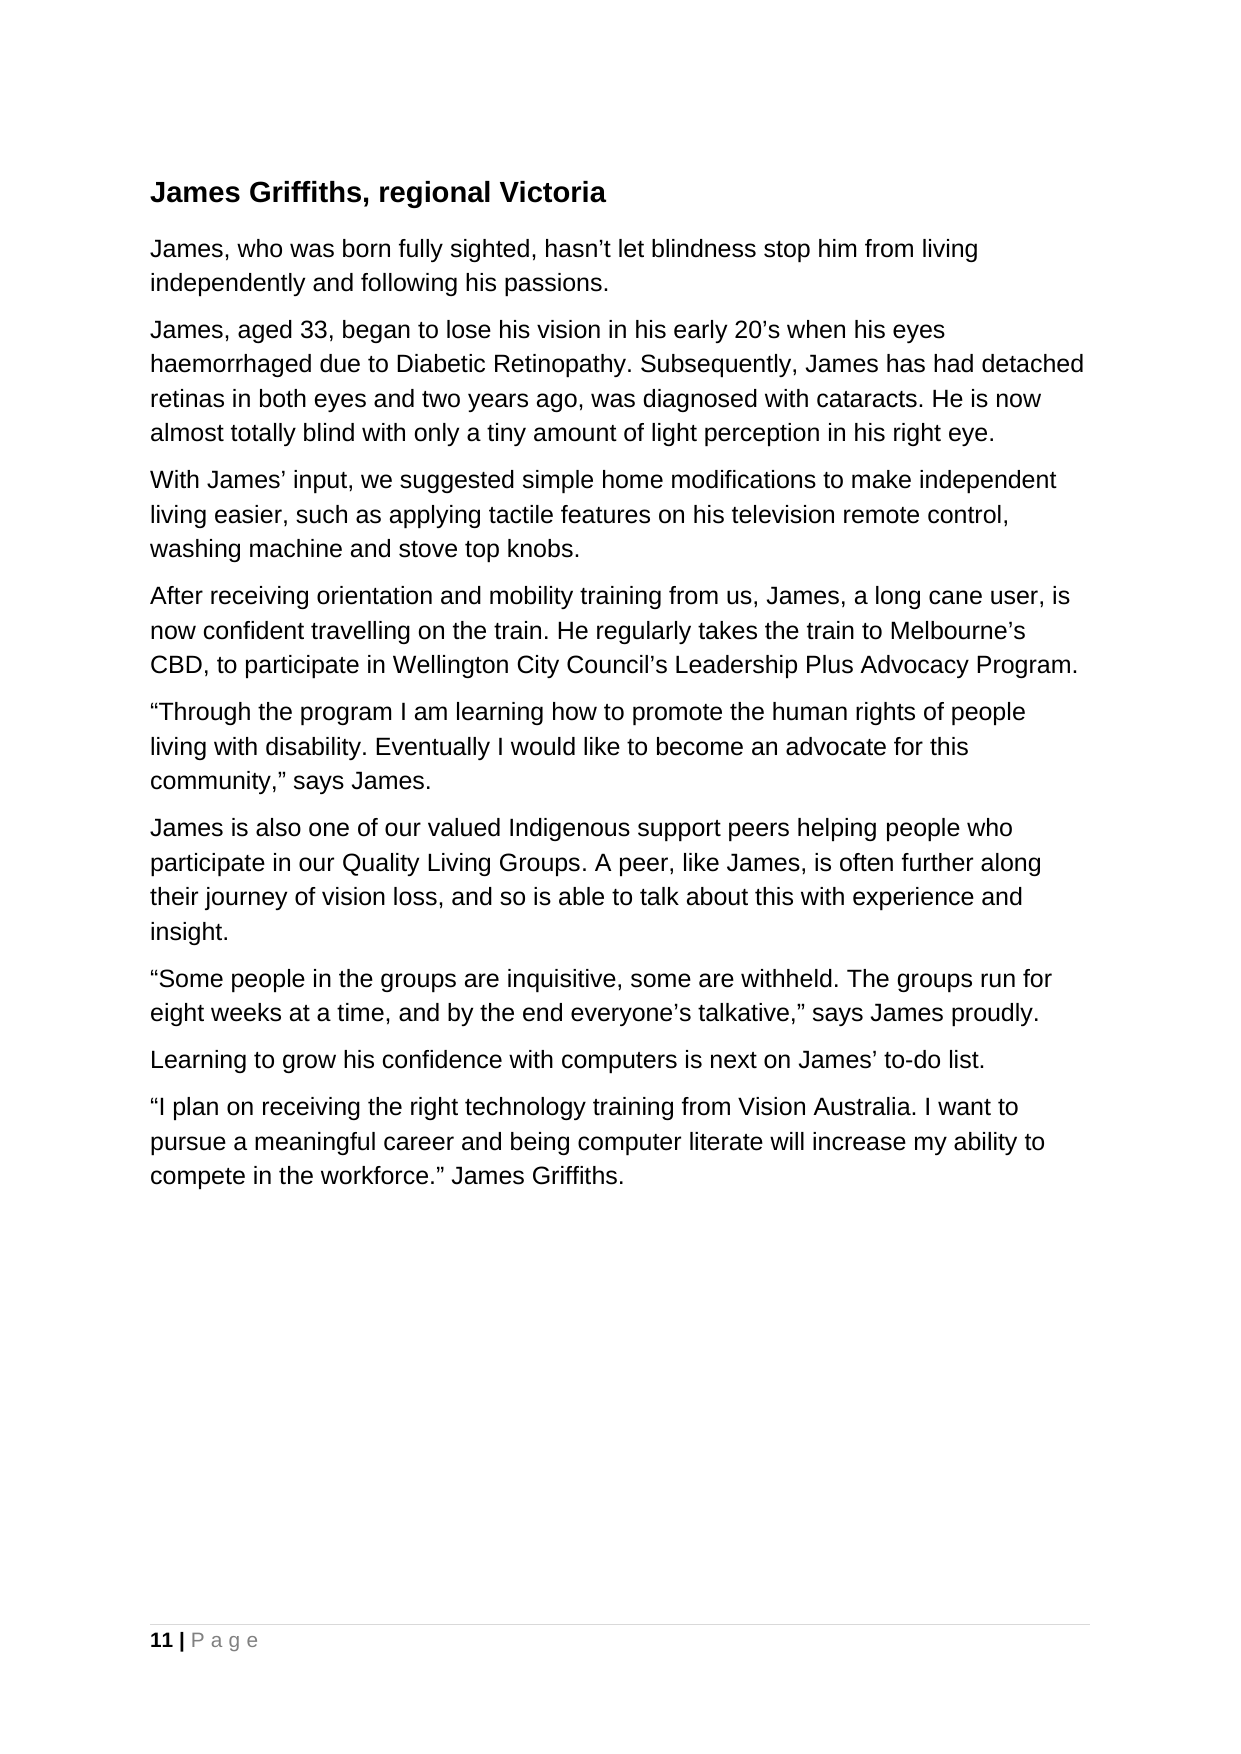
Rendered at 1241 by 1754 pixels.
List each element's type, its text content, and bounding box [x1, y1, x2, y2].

text With James’ input, we suggested simple home modifications to make independent living easier, such as applying tactile features on his television remote control, washing machine and stove top knobs. [150, 465, 1090, 563]
text “I plan on receiving the right technology training from Vision Australia. I want to pursue a meaningful career and being computer literate will increase my ability to compete in the workforce.” James Griffiths. [150, 1092, 1090, 1190]
text After receiving orientation and mobility training from us, James, a long cane user, is now confident travelling on the train. He regularly takes the train to Melbourne’s CBD, to participate in Wellington City Council’s Leadership Plus Advocacy Program. [150, 581, 1090, 679]
text “Some people in the groups are inquisitive, some are withheld. The groups run for eight weeks at a time, and by the end everyone’s talkative,” says James proudly. [150, 964, 1090, 1027]
subtitle James Griffiths, regional Victoria [150, 175, 1090, 208]
text James is also one of our valued Indigenous support peers helping people who participate in our Quality Living Groups. A peer, like James, is often further along their journey of vision loss, and so is able to talk about this with experience and insight. [150, 813, 1090, 945]
text James, who was born fully sighted, hasn’t let blindness stop him from living independently and following his passions. [150, 233, 1090, 297]
text James, aged 33, began to lose his vision in his early 20’s when his eyes haemorrhaged due to Diabetic Retinopathy. Subsequently, James has had detached retinas in both eyes and two years ago, was diagnosed with cataracts. He is now almost totally blind with only a tiny amount of light perception in his right eye. [150, 315, 1090, 447]
text Learning to grow his confidence with computers is next on James’ to-do list. [150, 1045, 1090, 1074]
text “Through the program I am learning how to promote the human rights of people living with disability. Eventually I would like to become an advocate for this community,” says James. [150, 697, 1090, 795]
